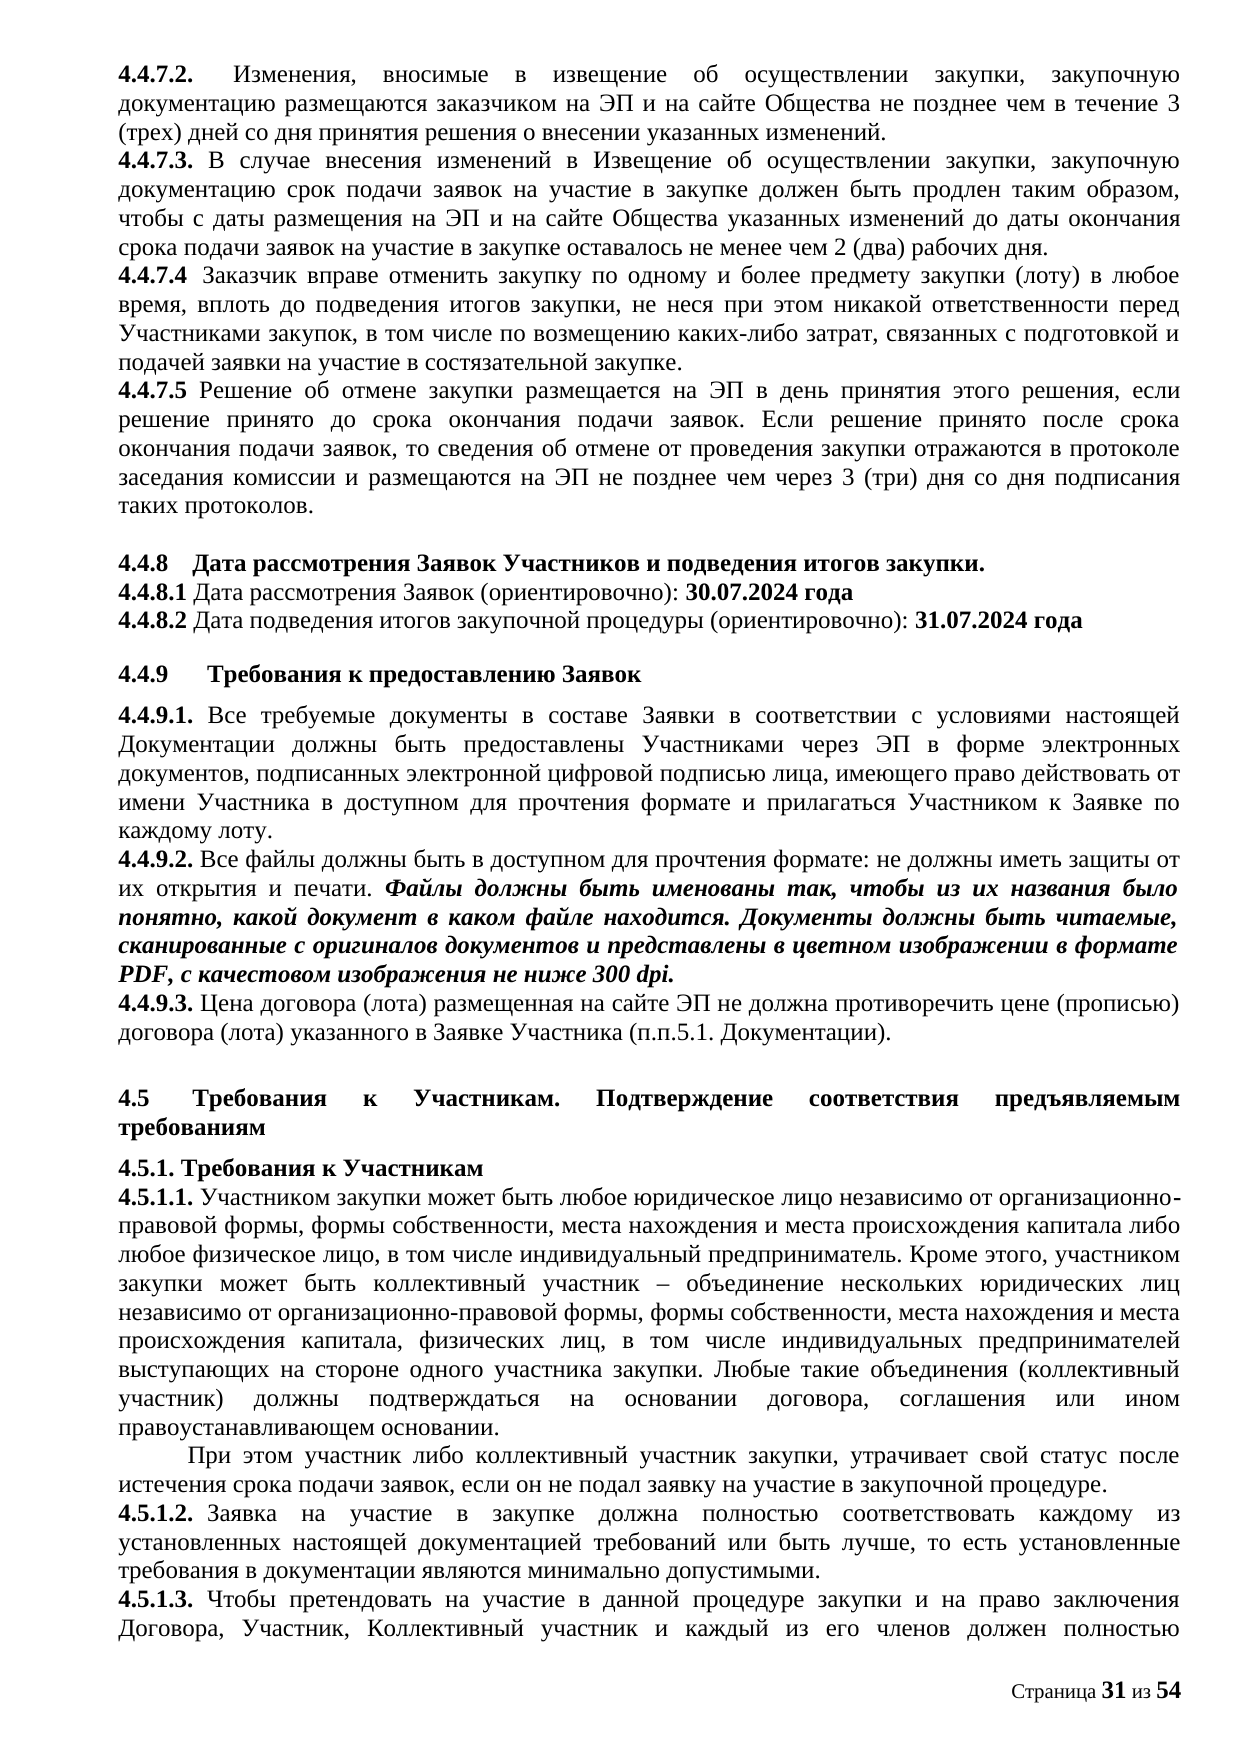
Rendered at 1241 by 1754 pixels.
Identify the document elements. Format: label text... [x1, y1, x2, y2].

text 4.5.1. Требования к Участникам [118, 1153, 1181, 1182]
text 4.4.8.1 Дата рассмотрения Заявок (ориентировочно): 30.07.2024 года [118, 577, 1181, 605]
text 4.5.1.1. Участником закупки может быть любое юридическое лицо независимо от организационно-правовой формы, формы собственности, места нахождения и места происхождения капитала либо любое физическое лицо, в том числе индивидуальный предприниматель. Кроме этого, участником закупки может быть коллективный участник – объединение нескольких юридических лиц независимо от организационно-правовой формы, формы собственности, места нахождения и места происхождения капитала, физических лиц, в том числе индивидуальных предпринимателей выступающих на стороне одного участника закупки. Любые такие объединения (коллективный участник) должны подтверждаться на основании договора, соглашения или ином правоустанавливающем основании. [118, 1182, 1181, 1440]
text 4.4.7.5 Решение об отмене закупки размещается на ЭП в день принятия этого решения, если решение принято до срока окончания подачи заявок. Если решение принято после срока окончания подачи заявок, то сведения об отмене от проведения закупки отражаются в протоколе заседания комиссии и размещаются на ЭП не позднее чем через 3 (три) дня со дня подписания таких протоколов. [118, 375, 1181, 519]
list Заявка на участие в закупке должна полностью соответствовать каждому из установленных настоящей документацией требований или быть лучше, то есть установленные требования в документации являются минимально допустимыми. [118, 1498, 1181, 1584]
text 4.4.9.2. Все файлы должны быть в доступном для прочтения формате: не должны иметь защиты от их открытия и печати. Файлы должны быть именованы так, чтобы из их названия было понятно, какой документ в каком файле находится. Документы должны быть читаемые, сканированные с оригиналов документов и представлены в цветном изображении в формате PDF, с качестовом изображения не ниже 300 dpi. [118, 844, 1181, 988]
text При этом участник либо коллективный участник закупки, утрачивает свой статус после истечения срока подачи заявок, если он не подал заявку на участие в закупочной процедуре. [118, 1440, 1181, 1498]
list Заказчик вправе отменить закупку по одному и более предмету закупки (лоту) в любое время, вплоть до подведения итогов закупки, не неся при этом никакой ответственности перед Участниками закупок, в том числе по возмещению каких-либо затрат, связанных с подготовкой и подачей заявки на участие в состязательной закупке. [118, 260, 1181, 375]
list Требования к предоставлению Заявок [118, 659, 1181, 688]
list Требования к Участникам. Подтверждение соответствия предъявляемым требованиям [118, 1083, 1181, 1140]
list Дата рассмотрения Заявок Участников и подведения итогов закупки. [118, 548, 1181, 577]
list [118, 1584, 1181, 1642]
list Изменения, вносимые в извещение об осуществлении закупки, закупочную документацию размещаются заказчиком на ЭП и на сайте Общества не позднее чем в течение 3 (трех) дней со дня принятия решения о внесении указанных изменений. [118, 59, 1181, 145]
text 4.4.9.1. Все требуемые документы в составе Заявки в соответствии с условиями настоящей Документации должны быть предоставлены Участниками через ЭП в форме электронных документов, подписанных электронной цифровой подписью лица, имеющего право действовать от имени Участника в доступном для прочтения формате и прилагаться Участником к Заявке по каждому лоту. [118, 700, 1181, 844]
text 4.4.9.3. Цена договора (лота) размещенная на сайте ЭП не должна противоречить цене (прописью) договора (лота) указанного в Заявке Участника (п.п.5.1. Документации). [118, 988, 1181, 1045]
text 4.4.8.2 Дата подведения итогов закупочной процедуры (ориентировочно): 31.07.2024 года [118, 605, 1181, 634]
text 4.4.7.3. В случае внесения изменений в Извещение об осуществлении закупки, закупочную документацию срок подачи заявок на участие в закупке должен быть продлен таким образом, чтобы с даты размещения на ЭП и на сайте Общества указанных изменений до даты окончания срока подачи заявок на участие в закупке оставалось не менее чем 2 (два) рабочих дня. [118, 145, 1181, 260]
